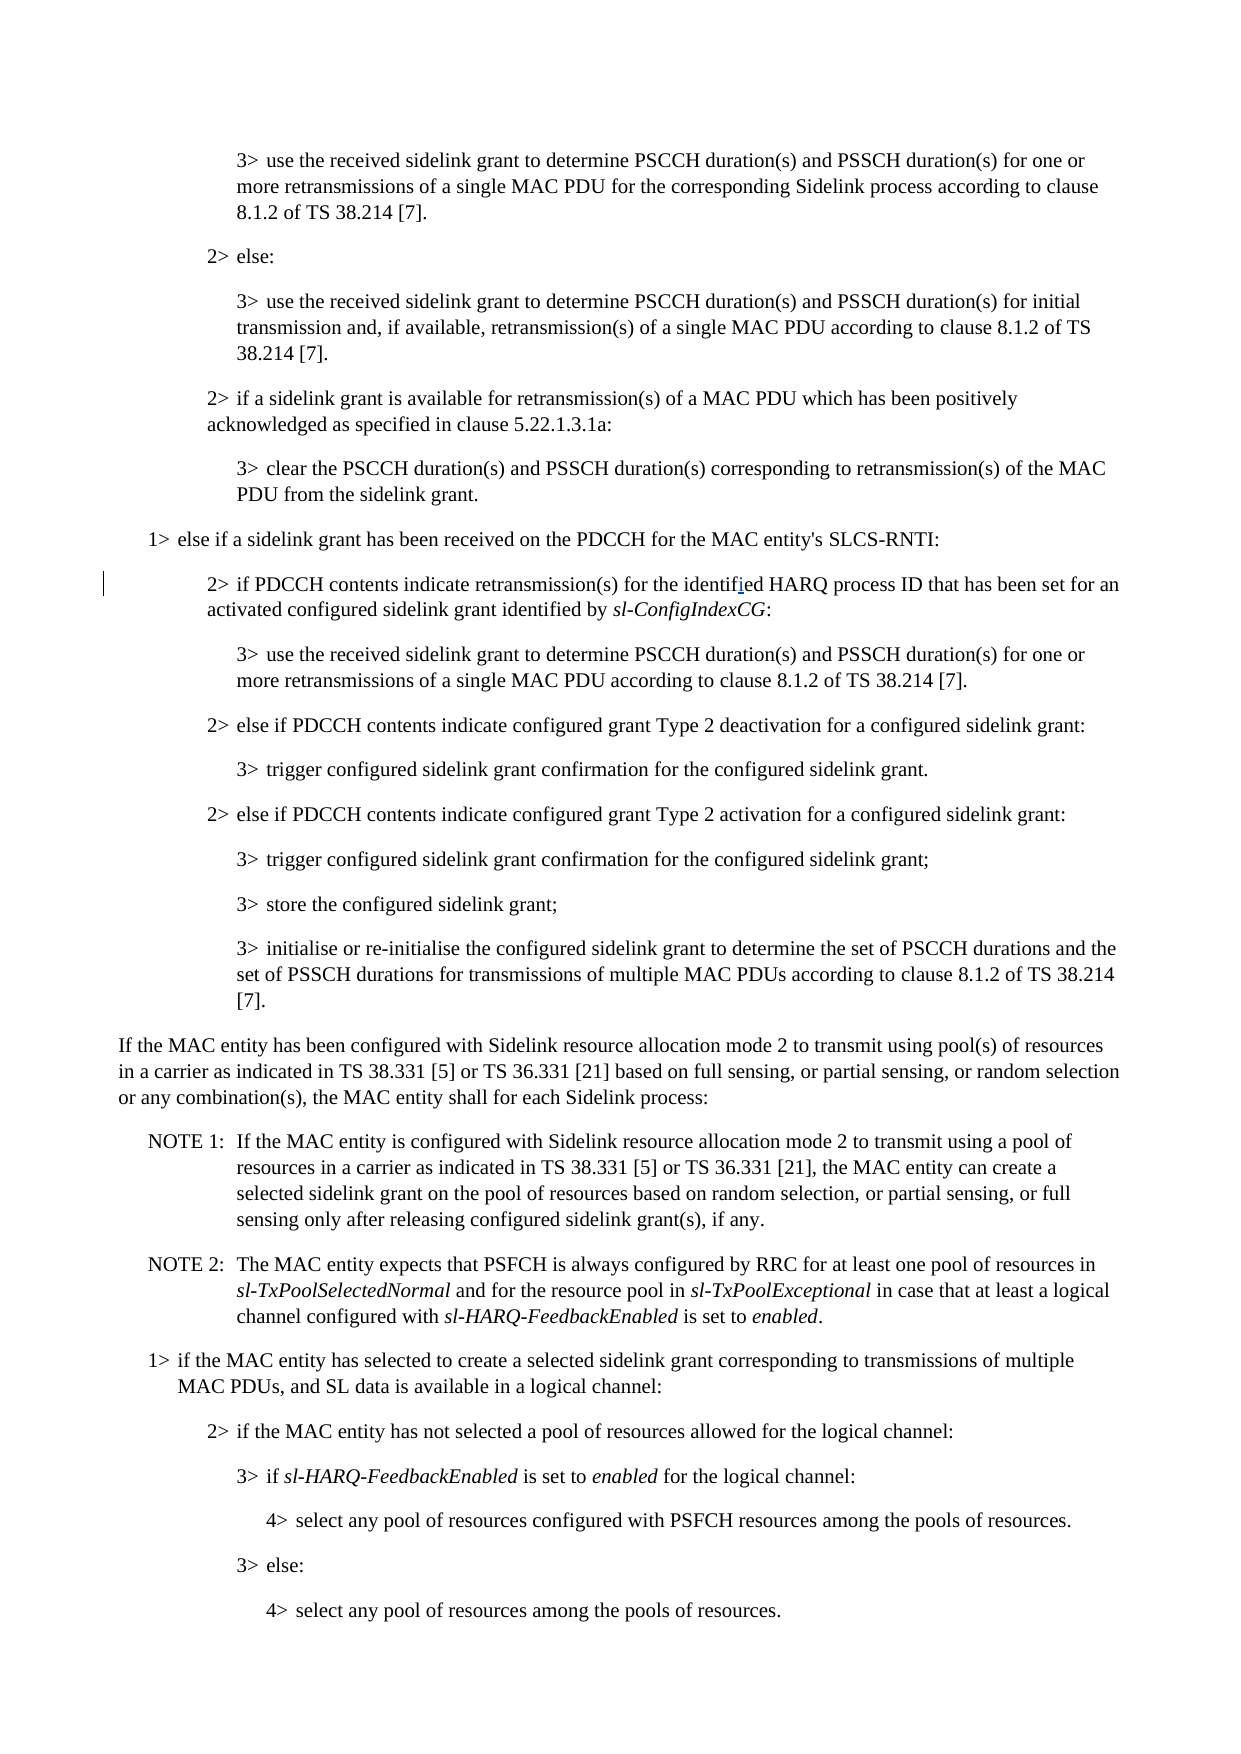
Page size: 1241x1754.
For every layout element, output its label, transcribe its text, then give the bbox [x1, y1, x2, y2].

text If the MAC entity has been configured with Sidelink resource allocation mode 2 to transmit using pool(s) of resources in a carrier as indicated in TS 38.331 [5] or TS 36.331 [21] based on full sensing, or partial sensing, or random selection or any combination(s), the MAC entity shall for each Sidelink process: [118, 1033, 1122, 1109]
text 2> else if PDCCH contents indicate configured grant Type 2 activation for a configured sidelink grant: [207, 802, 1122, 826]
text NOTE 2: The MAC entity expects that PSFCH is always configured by RRC for at least one pool of resources in sl-TxPoolSelectedNormal and for the resource pool in sl-TxPoolExceptional in case that at least a logical channel configured with sl-HARQ-FeedbackEnabled is set to enabled. [148, 1252, 1122, 1328]
text 1> if the MAC entity has selected to create a selected sidelink grant corresponding to transmissions of multiple MAC PDUs, and SL data is available in a logical channel: [148, 1348, 1122, 1398]
text 3> clear the PSCCH duration(s) and PSSCH duration(s) corresponding to retransmission(s) of the MAC PDU from the sidelink grant. [236, 456, 1122, 506]
text 3> use the received sidelink grant to determine PSCCH duration(s) and PSSCH duration(s) for initial transmission and, if available, retransmission(s) of a single MAC PDU according to clause 8.1.2 of TS 38.214 [7]. [236, 289, 1122, 365]
text 2> else: [207, 244, 1122, 268]
text 2> if PDCCH contents indicate retransmission(s) for the identifed HARQ process ID that has been set for an activated configured sidelink grant identified by sl-ConfigIndexCG: [207, 571, 1122, 621]
text 1> else if a sidelink grant has been received on the PDCCH for the MAC entity's SLCS-RNTI: [148, 527, 1122, 551]
text 2> else if PDCCH contents indicate configured grant Type 2 deactivation for a configured sidelink grant: [207, 713, 1122, 737]
text 2> if the MAC entity has not selected a pool of resources allowed for the logical channel: [207, 1419, 1122, 1443]
text 3> use the received sidelink grant to determine PSCCH duration(s) and PSSCH duration(s) for one or more retransmissions of a single MAC PDU according to clause 8.1.2 of TS 38.214 [7]. [236, 642, 1122, 692]
text 3> trigger configured sidelink grant confirmation for the configured sidelink grant; [236, 847, 1122, 871]
text 4> select any pool of resources among the pools of resources. [266, 1598, 1122, 1622]
text 3> use the received sidelink grant to determine PSCCH duration(s) and PSSCH duration(s) for one or more retransmissions of a single MAC PDU for the corresponding Sidelink process according to clause 8.1.2 of TS 38.214 [7]. [236, 148, 1122, 224]
text 3> if sl-HARQ-FeedbackEnabled is set to enabled for the logical channel: [236, 1464, 1122, 1488]
text NOTE 1: If the MAC entity is configured with Sidelink resource allocation mode 2 to transmit using a pool of resources in a carrier as indicated in TS 38.331 [5] or TS 36.331 [21], the MAC entity can create a selected sidelink grant on the pool of resources based on random selection, or partial sensing, or full sensing only after releasing configured sidelink grant(s), if any. [148, 1129, 1122, 1231]
text 3> store the configured sidelink grant; [236, 891, 1122, 916]
text 3> initialise or re-initialise the configured sidelink grant to determine the set of PSCCH durations and the set of PSSCH durations for transmissions of multiple MAC PDUs according to clause 8.1.2 of TS 38.214 [7]. [236, 936, 1122, 1012]
text 4> select any pool of resources configured with PSFCH resources among the pools of resources. [266, 1508, 1122, 1532]
text 2> if a sidelink grant is available for retransmission(s) of a MAC PDU which has been positively acknowledged as specified in clause 5.22.1.3.1a: [207, 386, 1122, 436]
text 3> trigger configured sidelink grant confirmation for the configured sidelink grant. [236, 757, 1122, 781]
text 3> else: [236, 1553, 1122, 1577]
